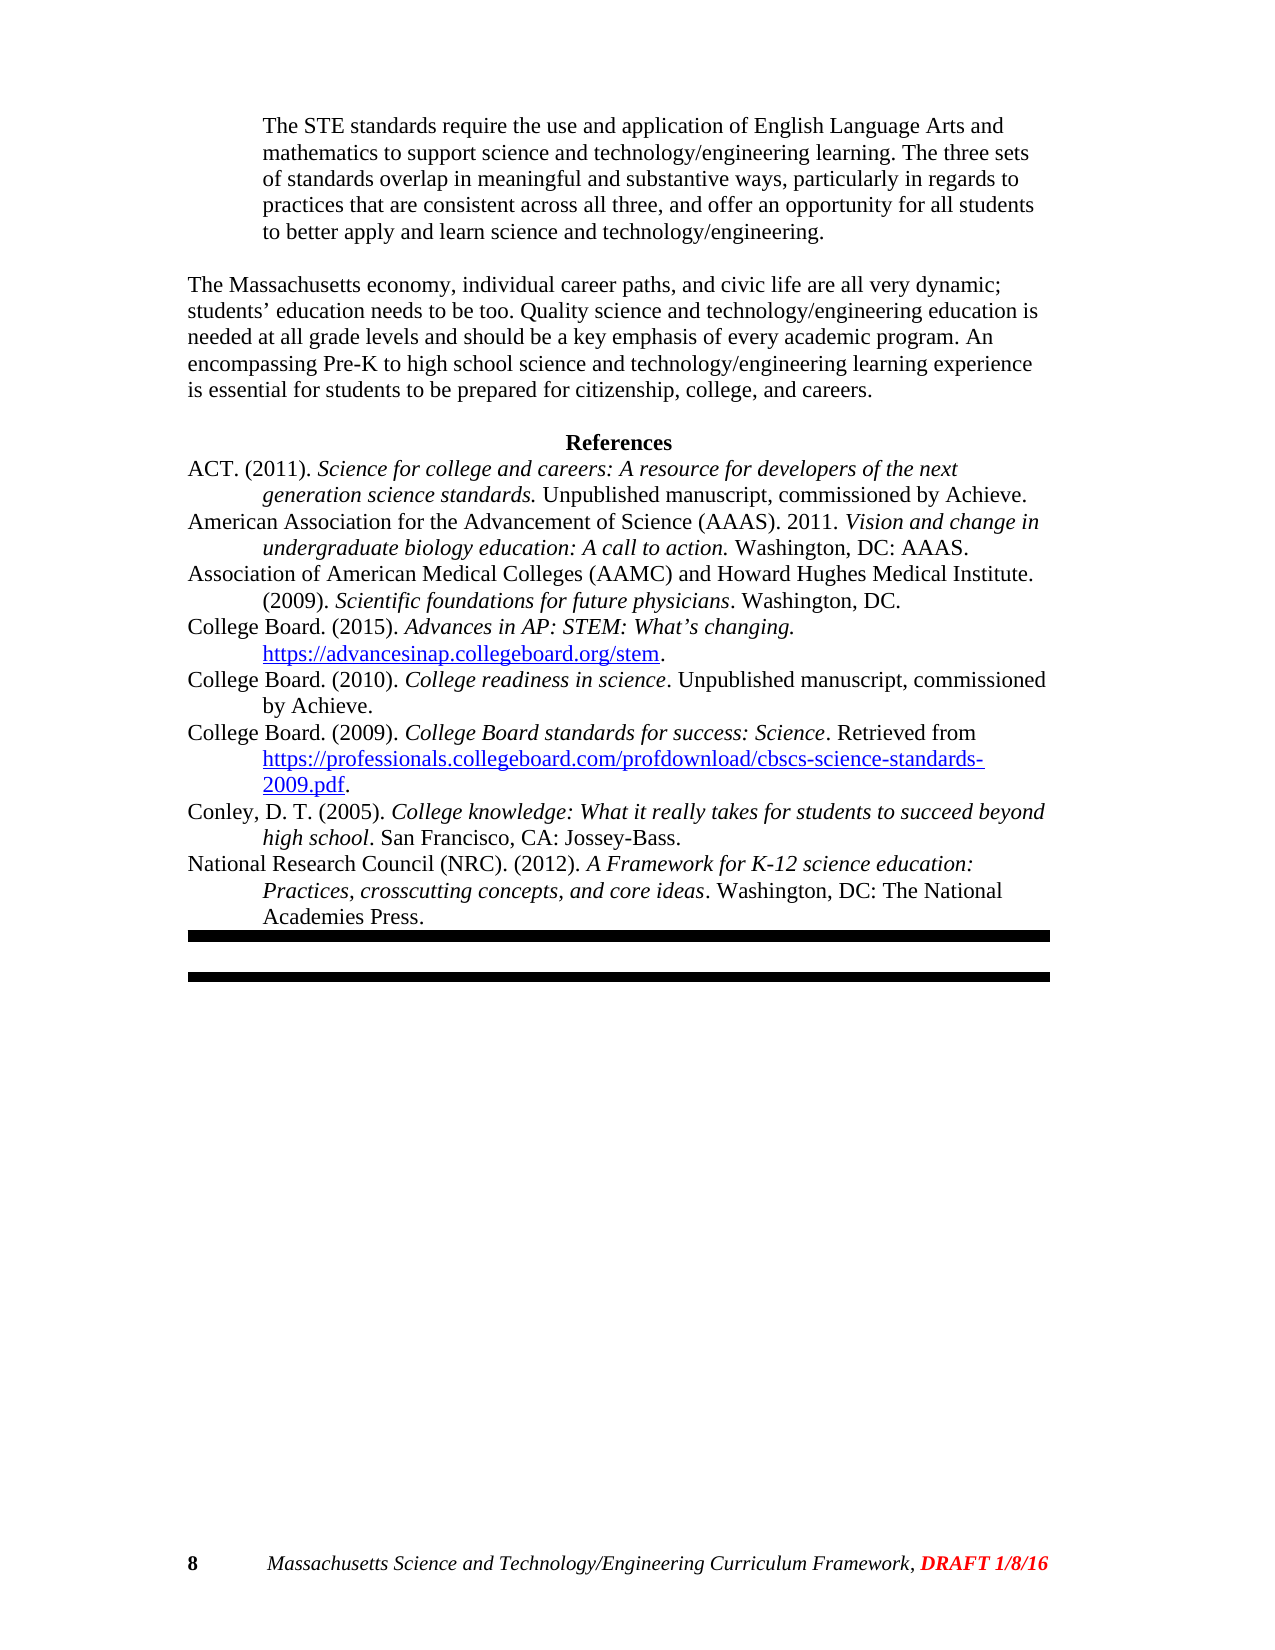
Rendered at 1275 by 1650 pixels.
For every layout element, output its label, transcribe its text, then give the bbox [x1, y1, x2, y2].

text National Research Council (NRC). (2012). A Framework for K-12 science education: Practices, crosscutting concepts, and core ideas. Washington, DC: The National Academies Press. [187, 850, 1050, 929]
text College Board. (2010). College readiness in science. Unpublished manuscript, commissioned by Achieve. [187, 666, 1050, 719]
text ACT. (2011). Science for college and careers: A resource for developers of the next generation science standards. Unpublished manuscript, commissioned by Achieve. [187, 455, 1050, 508]
text Conley, D. T. (2005). College knowledge: What it really takes for students to succeed beyond high school. San Francisco, CA: Jossey-Bass. [187, 798, 1050, 850]
text The STE standards require the use and application of English Language Arts and mathematics to support science and technology/engineering learning. The three sets of standards overlap in meaningful and substantive ways, particularly in regards to practices that are consistent across all three, and offer an opportunity for all students to better apply and learn science and technology/engineering. [262, 112, 1050, 244]
text College Board. (2009). College Board standards for success: Science. Retrieved from https://professionals.collegeboard.com/profdownload/cbscs-science-standards-2009.pdf. [187, 719, 1050, 798]
text American Association for the Advancement of Science (AAAS). 2011. Vision and change in undergraduate biology education: A call to action. Washington, DC: AAAS. [187, 508, 1050, 561]
text Association of American Medical Colleges (AAMC) and Howard Hughes Medical Institute. (2009). Scientific foundations for future physicians. Washington, DC. [187, 561, 1050, 613]
text References [187, 429, 1050, 455]
text The Massachusetts economy, individual career paths, and civic life are all very dynamic; students’ education needs to be too. Quality science and technology/engineering education is needed at all grade levels and should be a key emphasis of every academic program. An encompassing Pre-K to high school science and technology/engineering learning experience is essential for students to be prepared for citizenship, college, and careers. [187, 271, 1050, 402]
text College Board. (2015). Advances in AP: STEM: What’s changing. https://advancesinap.collegeboard.org/stem. [187, 613, 1050, 666]
